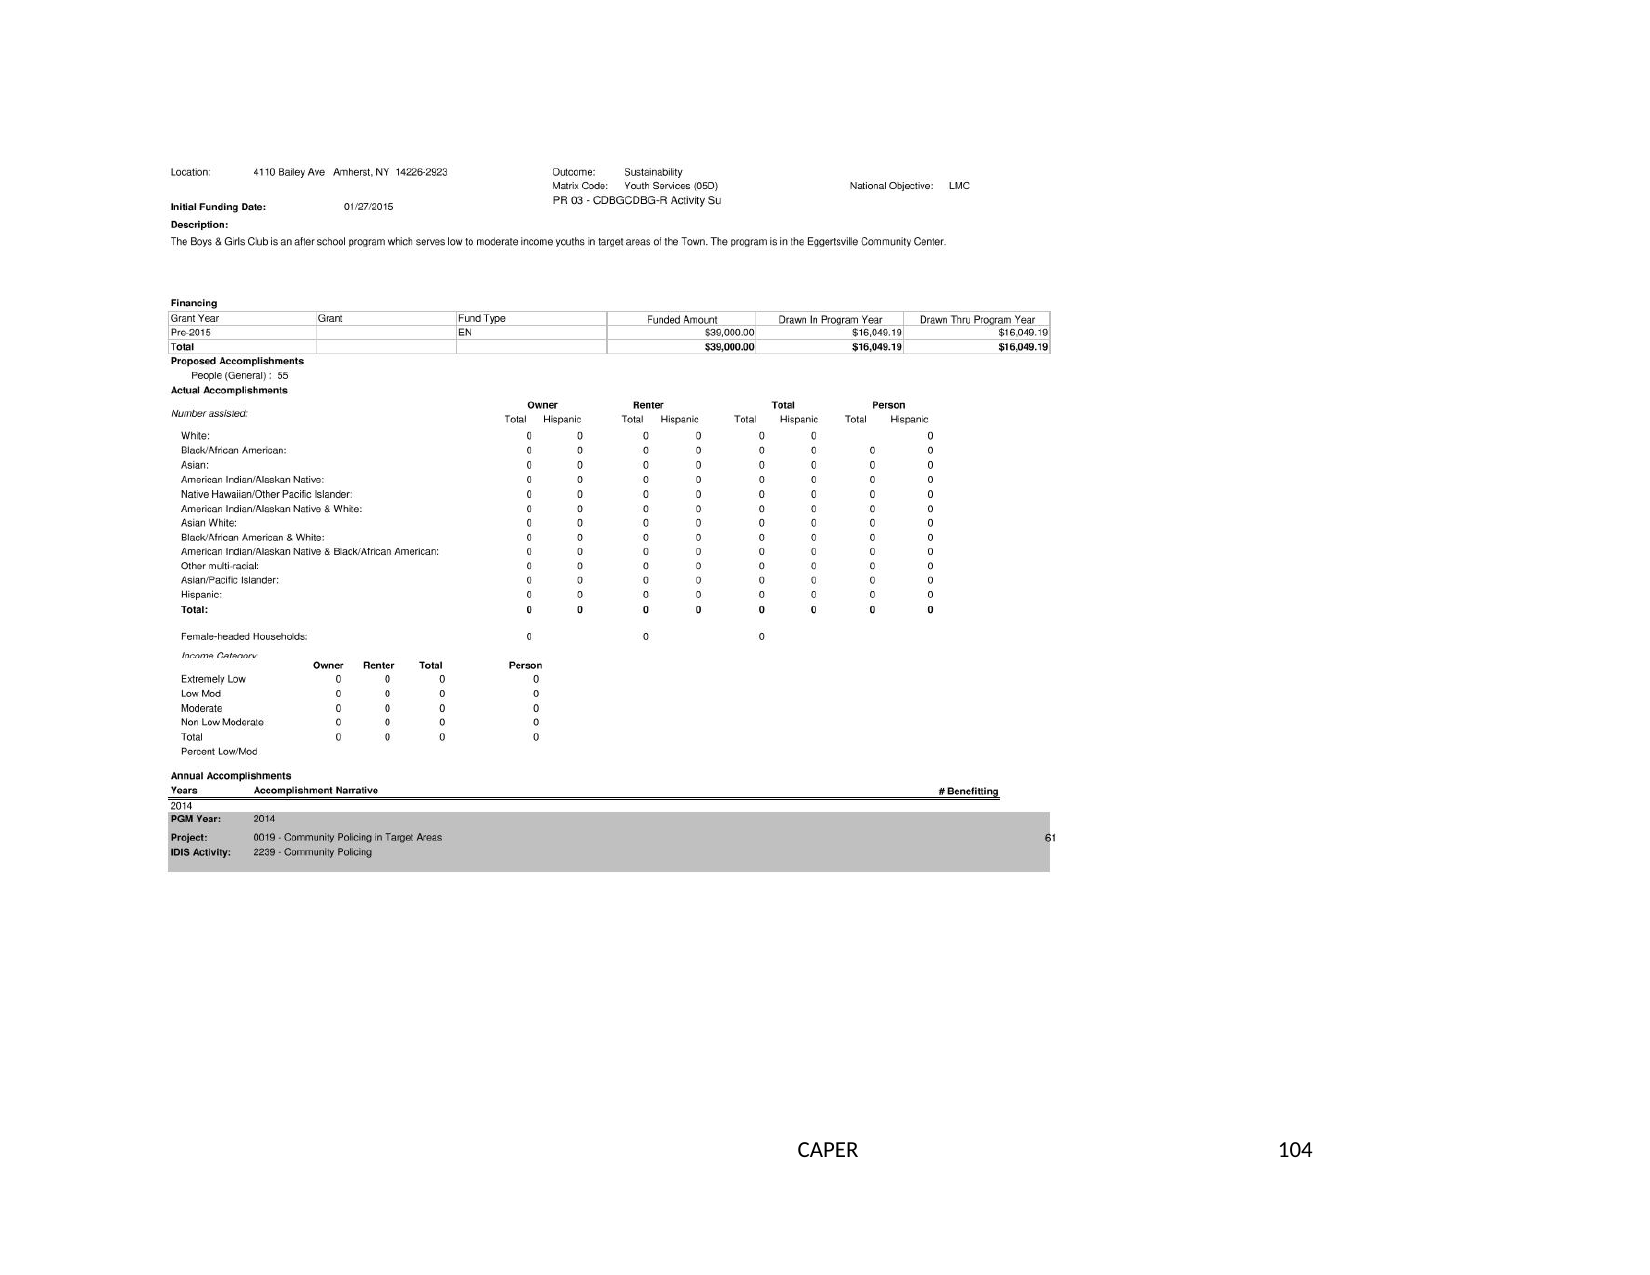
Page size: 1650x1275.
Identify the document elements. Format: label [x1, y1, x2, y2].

picture [150, 149, 1124, 889]
